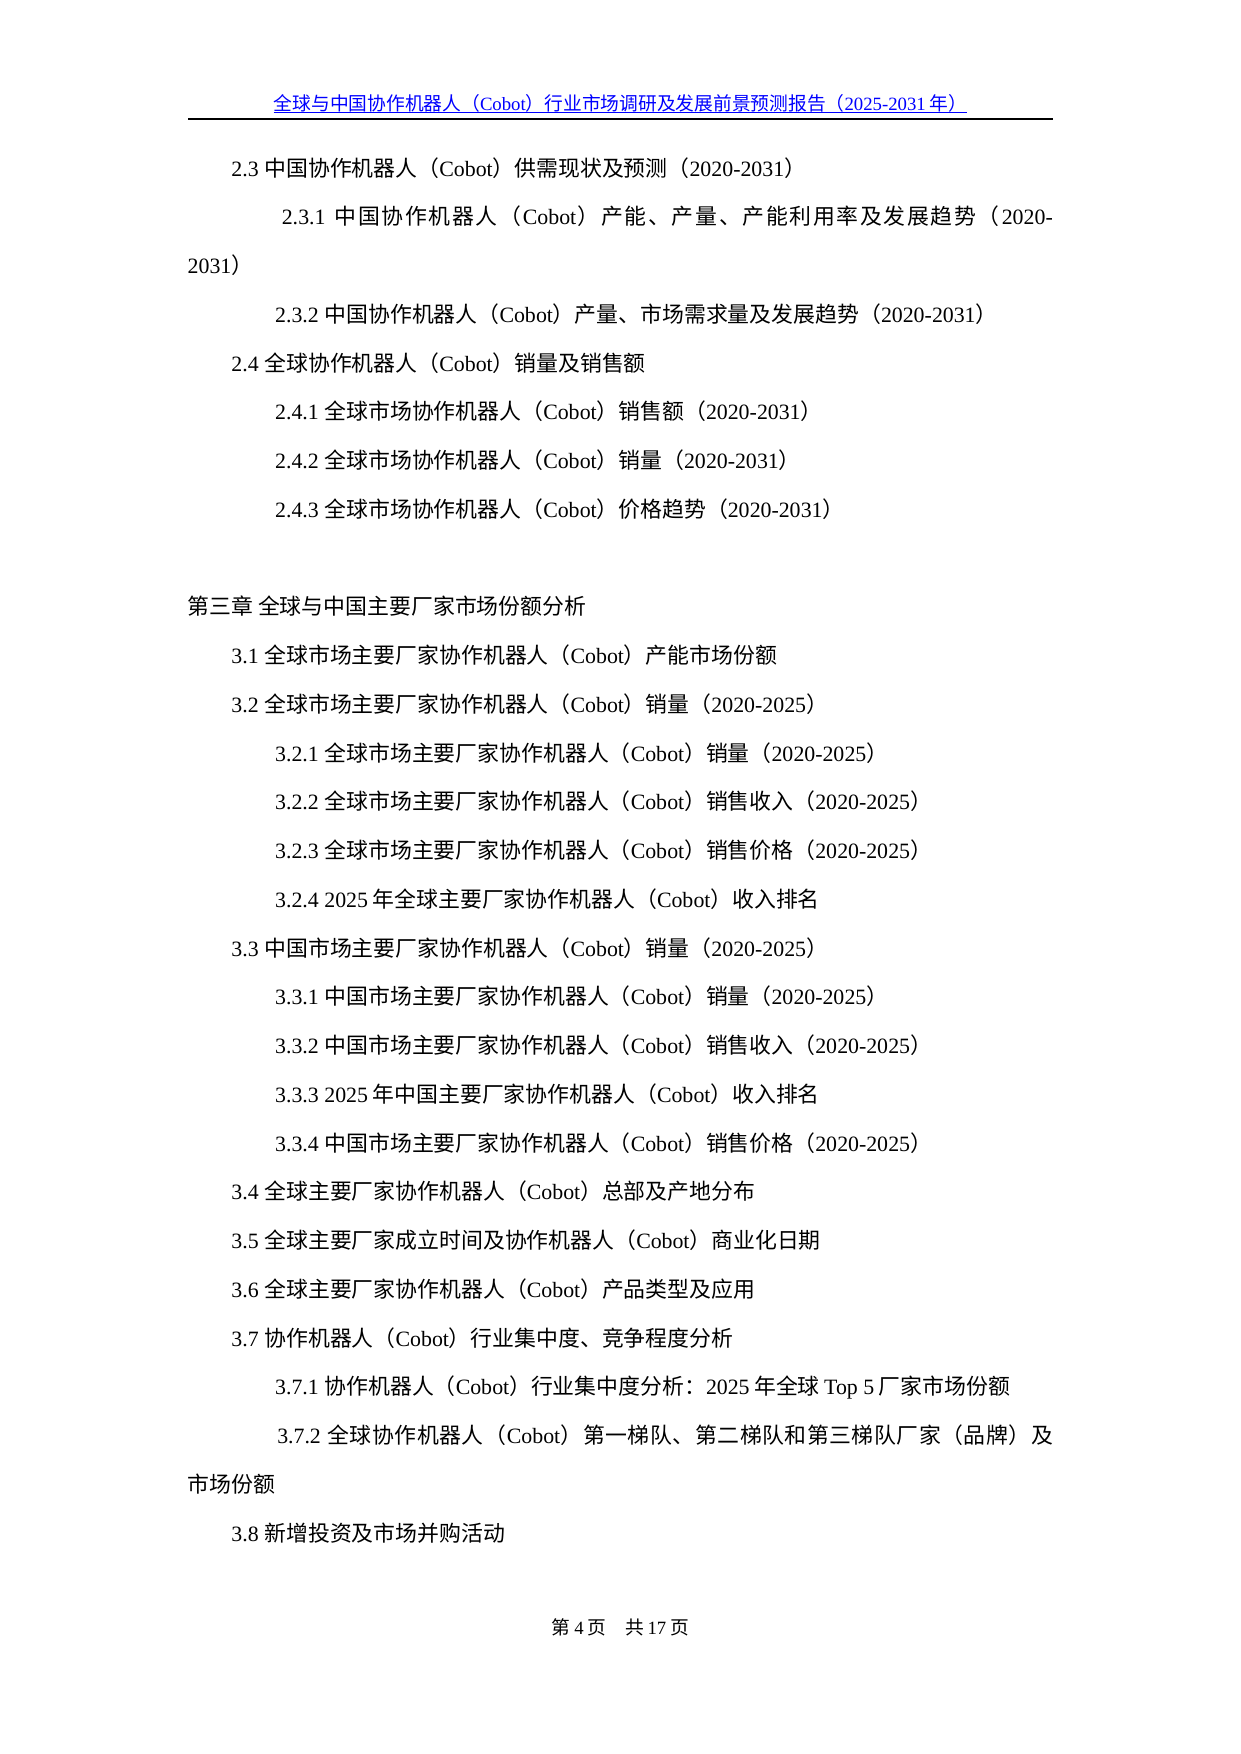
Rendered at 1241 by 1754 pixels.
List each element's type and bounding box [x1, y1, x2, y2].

text [187, 150, 1053, 1548]
